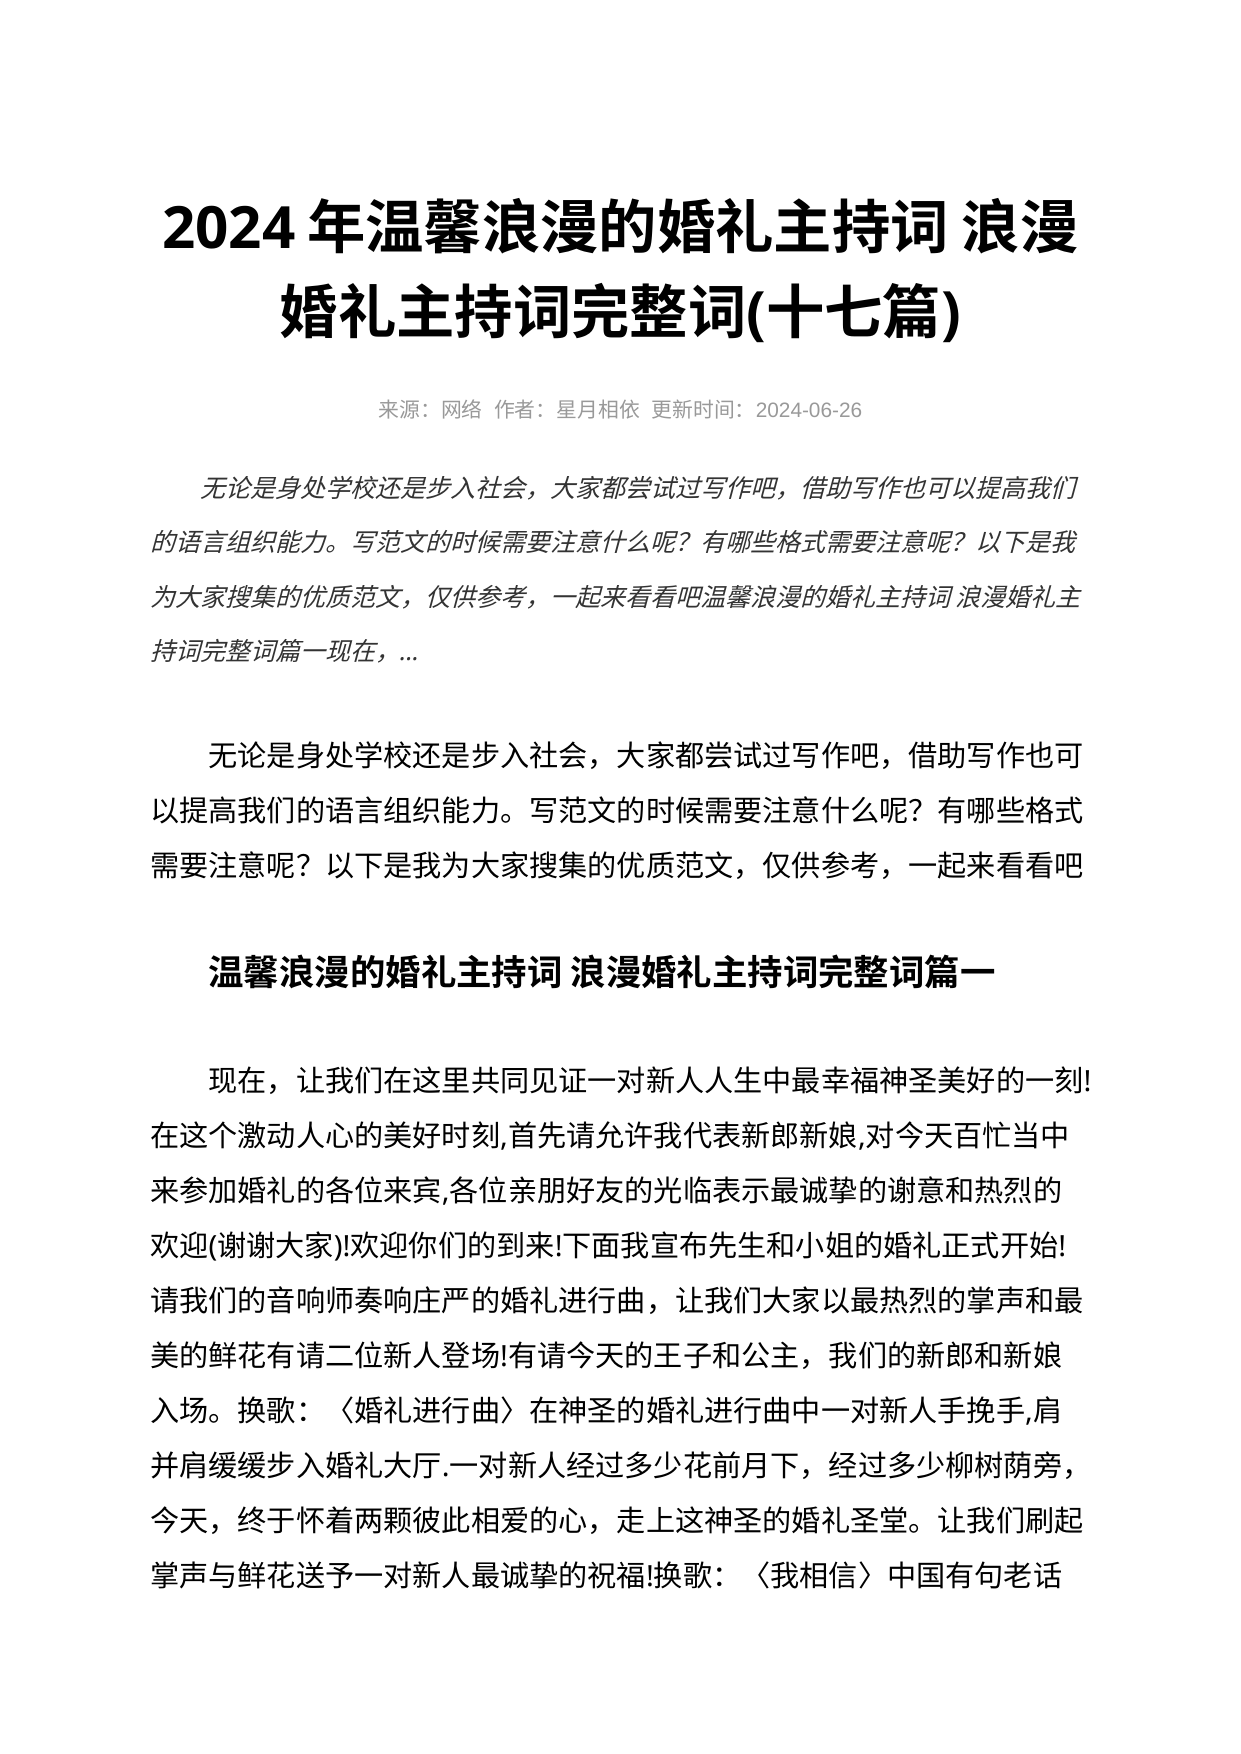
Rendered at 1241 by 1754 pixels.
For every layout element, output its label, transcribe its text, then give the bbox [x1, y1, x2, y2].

text 温馨浪漫的婚礼主持词 浪漫婚礼主持词完整词篇一 [150, 944, 1090, 996]
subtitle 2024年温馨浪漫的婚礼主持词 浪漫婚礼主持词完整词(十七篇) [150, 181, 1090, 351]
text 无论是身处学校还是步入社会，大家都尝试过写作吧，借助写作也可以提高我们的语言组织能力。写范文的时候需要注意什么呢？有哪些格式需要注意呢？以下是我为大家搜集的优质范文，仅供参考，一起来看看吧 [150, 733, 1090, 885]
text 来源：网络 作者：星月相依 更新时间：2024-06-26 [150, 398, 1090, 422]
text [150, 1058, 1090, 1595]
text 无论是身处学校还是步入社会，大家都尝试过写作吧，借助写作也可以提高我们的语言组织能力。写范文的时候需要注意什么呢？有哪些格式需要注意呢？以下是我为大家搜集的优质范文，仅供参考，一起来看看吧温馨浪漫的婚礼主持词 浪漫婚礼主持词完整词篇一现在，... [150, 468, 1090, 668]
